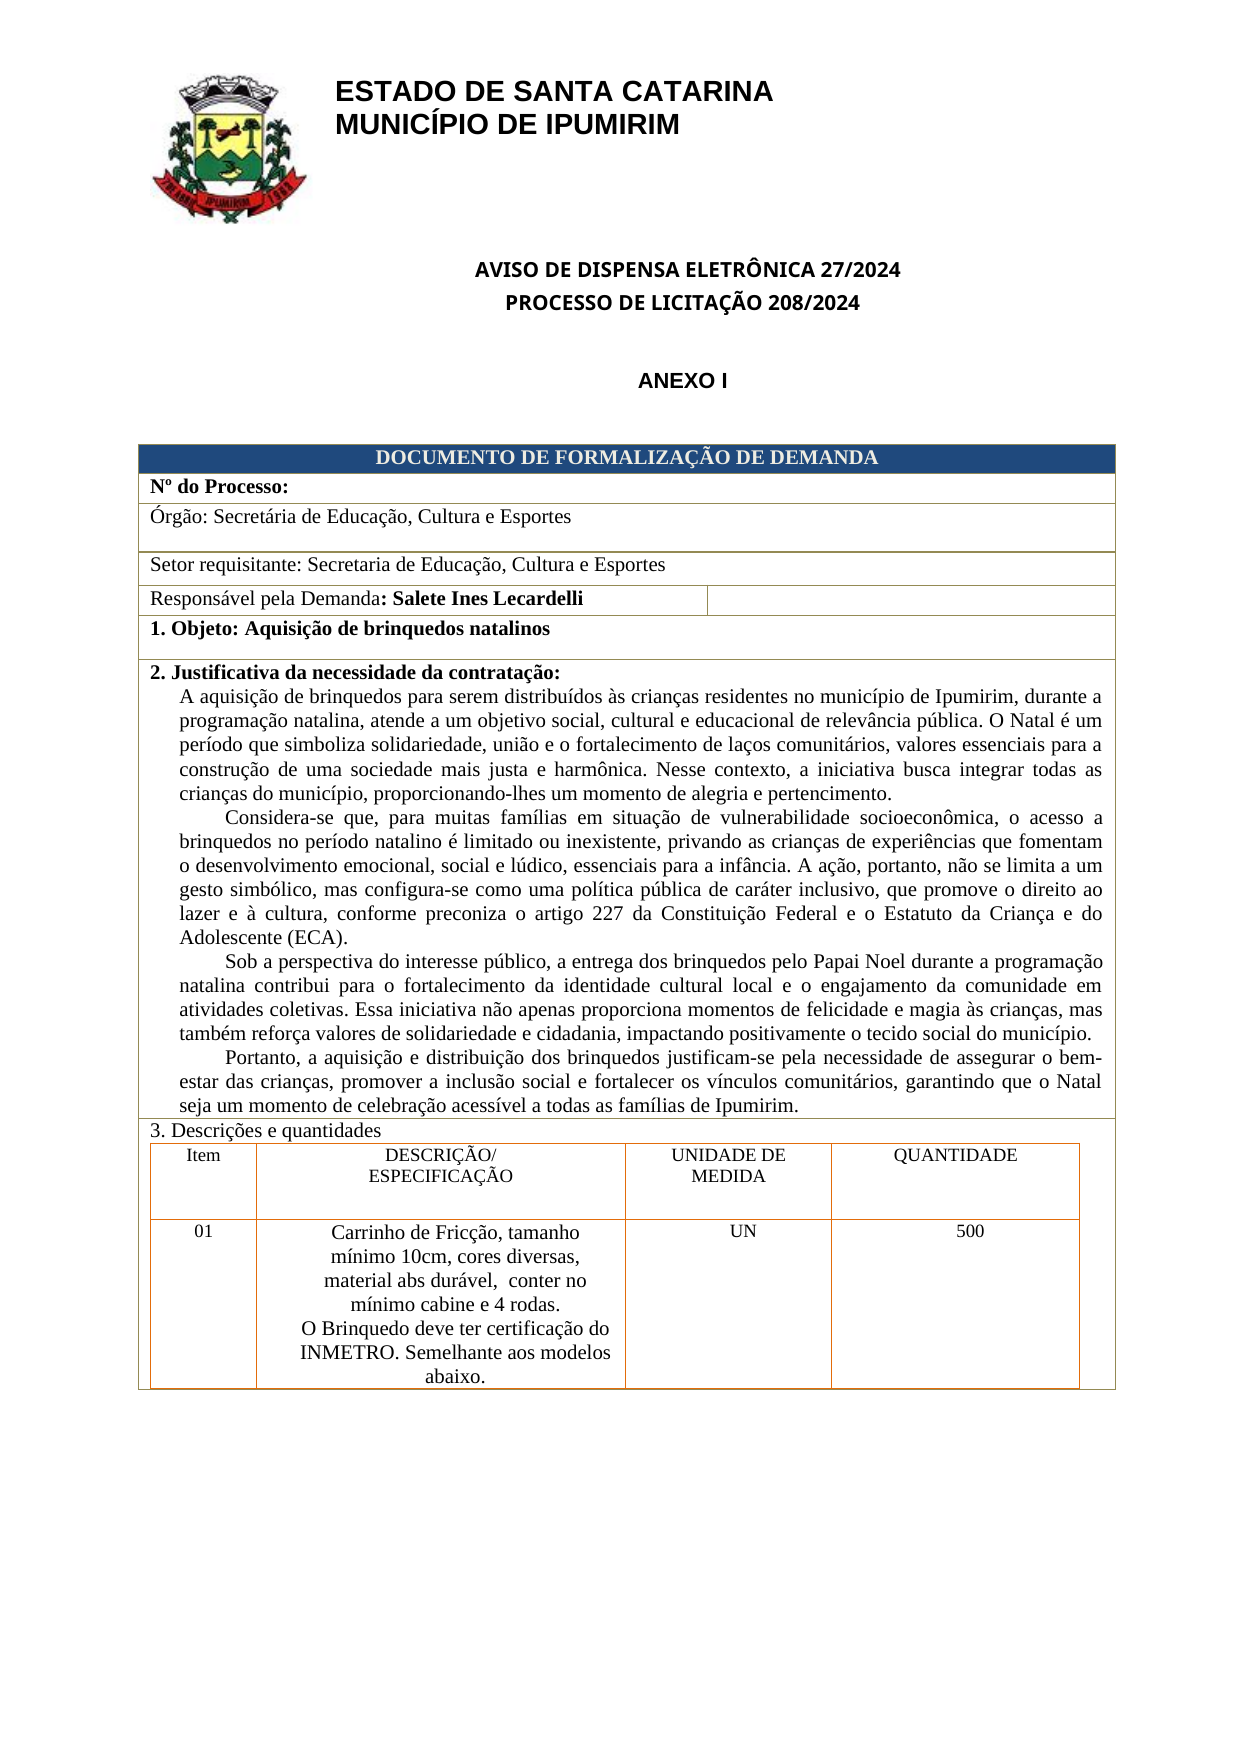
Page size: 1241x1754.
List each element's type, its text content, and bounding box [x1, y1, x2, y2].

table_cell Nº do Processo: [139, 474, 1115, 502]
table_cell [708, 586, 1115, 615]
table_cell Órgão: Secretária de Educação, Cultura e Esportes [139, 504, 1115, 551]
table_cell 1. Objeto: Aquisição de brinquedos natalinos [139, 616, 1115, 659]
text PROCESSO DE LICITAÇÃO 208/2024 [150, 288, 1215, 316]
table_cell 3. Descrições e quantidades [139, 1119, 1115, 1389]
text AVISO DE DISPENSA ELETRÔNICA 27/2024 [150, 255, 1151, 284]
table_cell Responsável pela Demanda: Salete Ines Lecardelli [139, 586, 707, 615]
text ANEXO I [150, 368, 1215, 393]
table_header DOCUMENTO DE FORMALIZAÇÃO DE DEMANDA [139, 445, 1115, 473]
table_cell 2. Justificativa da necessidade da contratação: A aquisição de brinquedos para serem distribuídos às crianças residentes no município de Ipumirim, durante a programação natalina, atende a um objetivo social, cultural e educacional de relevância pública. O Natal é um período que simboliza solidariedade, união e o fortalecimento de laços comunitários, valores essenciais para a construção de uma sociedade mais justa e harmônica. Nesse contexto, a iniciativa busca integrar todas as crianças do município, proporcionando-lhes um momento de alegria e pertencimento. Considera-se que, para muitas famílias em situação de vulnerabilidade socioeconômica, o acesso a brinquedos no período natalino é limitado ou inexistente, privando as crianças de experiências que fomentam o desenvolvimento emocional, social e lúdico, essenciais para a infância. A ação, portanto, não se limita a um gesto simbólico, mas configura-se como uma política pública de caráter inclusivo, que promove o direito ao lazer e à cultura, conforme preconiza o artigo 227 da Constituição Federal e o Estatuto da Criança e do Adolescente (ECA). Sob a perspectiva do interesse público, a entrega dos brinquedos pelo Papai Noel durante a programação natalina contribui para o fortalecimento da identidade cultural local e o engajamento da comunidade em atividades coletivas. Essa iniciativa não apenas proporciona momentos de felicidade e magia às crianças, mas também reforça valores de solidariedade e cidadania, impactando positivamente o tecido social do município. Portanto, a aquisição e distribuição dos brinquedos justificam-se pela necessidade de assegurar o bem-estar das crianças, promover a inclusão social e fortalecer os vínculos comunitários, garantindo que o Natal seja um momento de celebração acessível a todas as famílias de Ipumirim. [139, 660, 1115, 1117]
table_cell Setor requisitante: Secretaria de Educação, Cultura e Esportes [139, 553, 1115, 584]
picture [150, 73, 313, 227]
